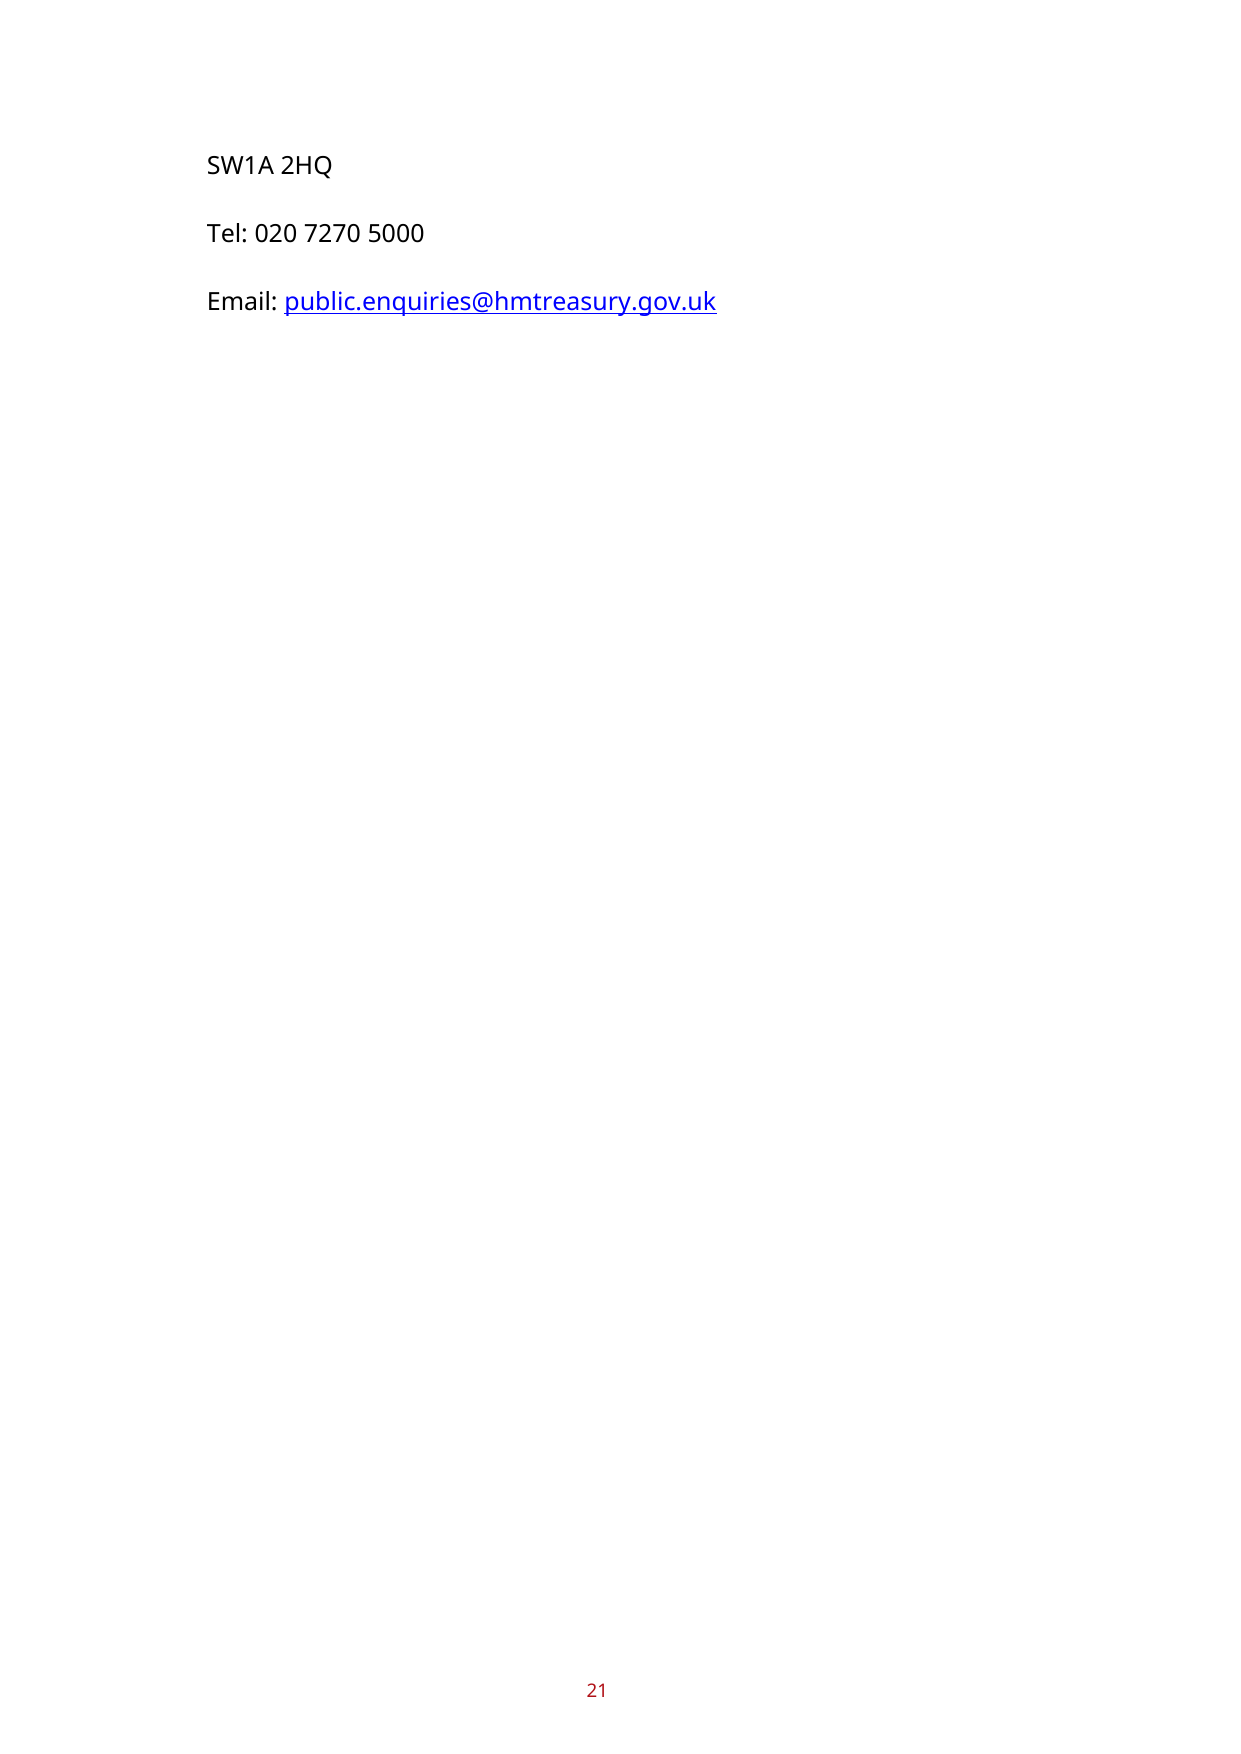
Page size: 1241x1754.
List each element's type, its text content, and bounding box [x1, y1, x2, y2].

text Tel: 020 7270 5000 [207, 216, 1033, 250]
text Email: public.enquiries@hmtreasury.gov.uk [207, 284, 1033, 318]
text SW1A 2HQ [207, 148, 1033, 182]
